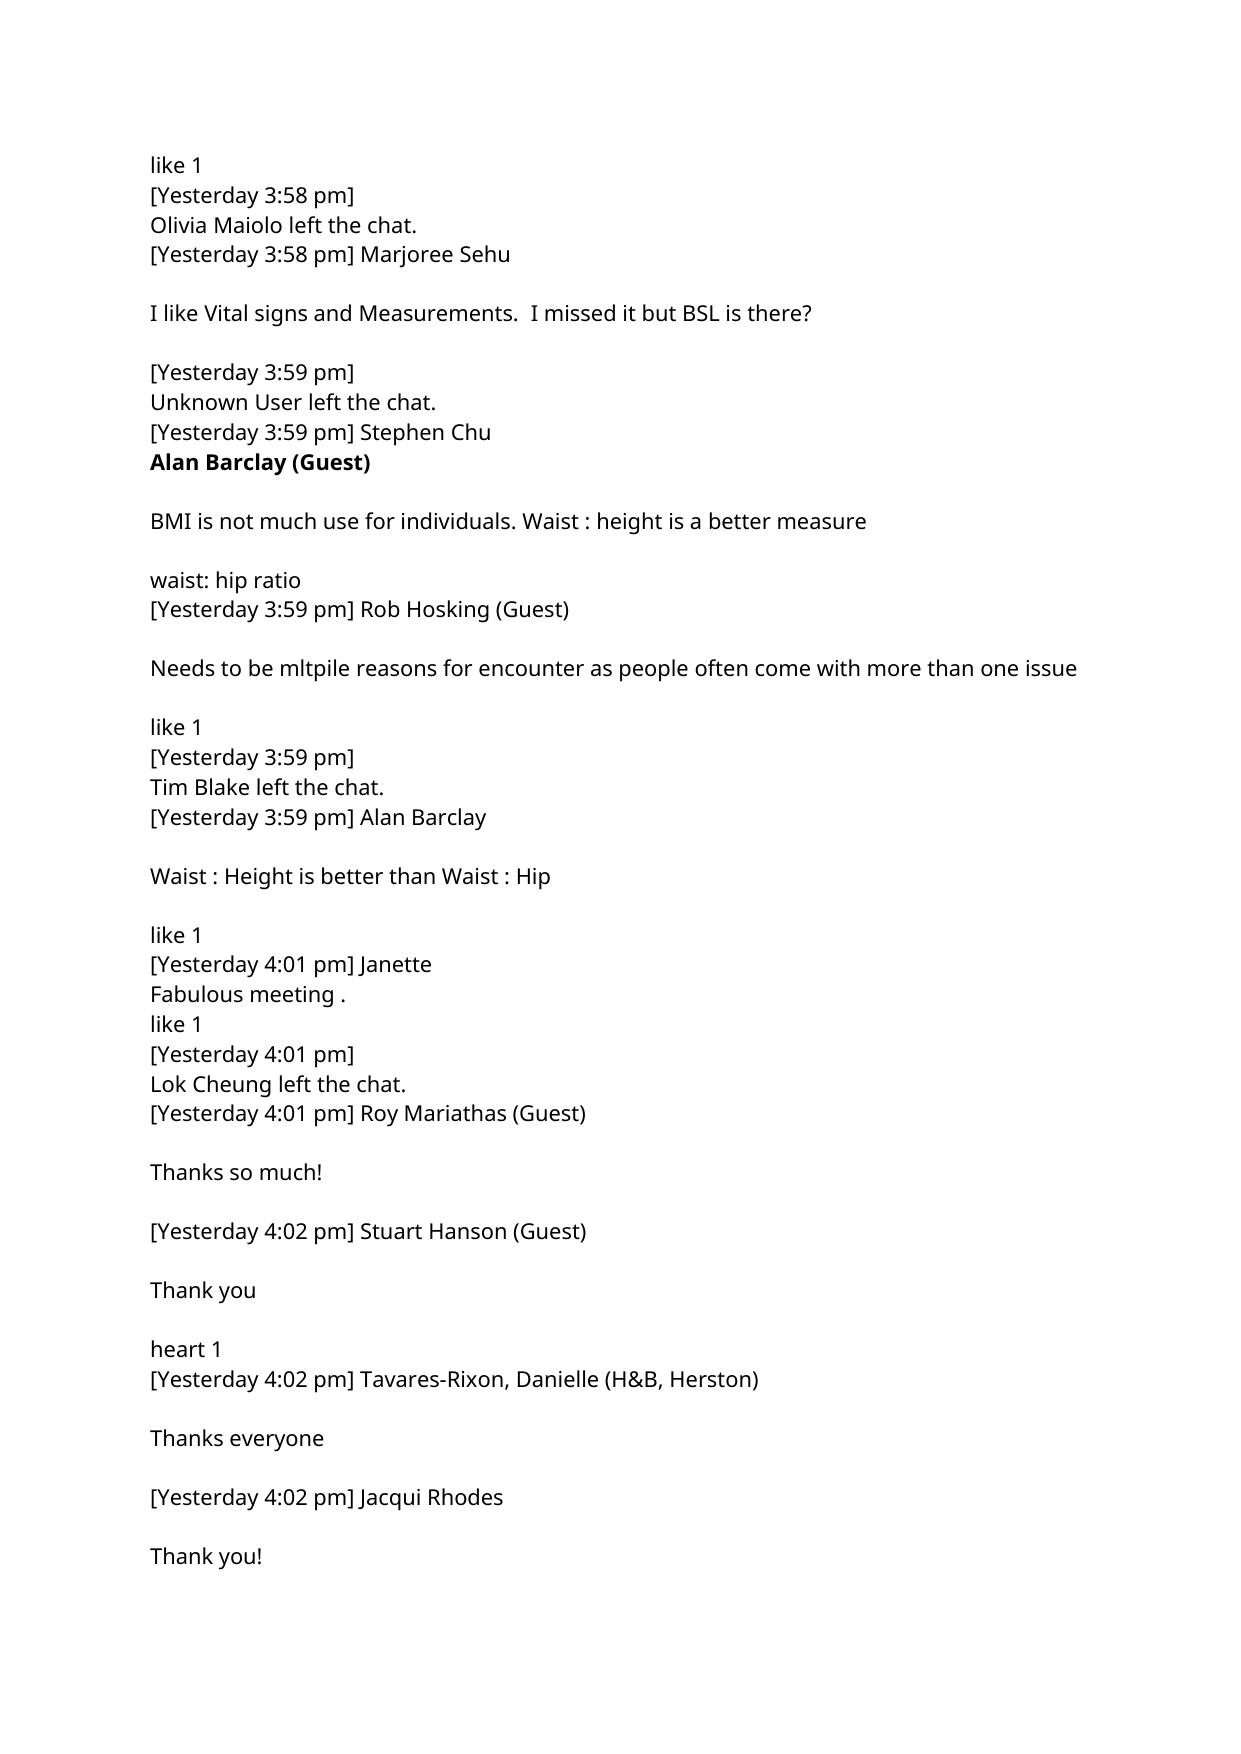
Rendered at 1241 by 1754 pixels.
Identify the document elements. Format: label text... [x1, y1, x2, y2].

text Thanks everyone [150, 1423, 1090, 1453]
text [Yesterday 3:59 pm] Stephen Chu [150, 417, 1090, 447]
text [Yesterday 4:01 pm] [150, 1039, 1090, 1068]
text [Yesterday 4:01 pm] Roy Mariathas (Guest) [150, 1098, 1090, 1128]
text [Yesterday 4:02 pm] Jacqui Rhodes [150, 1482, 1090, 1512]
text [Yesterday 4:02 pm] Tavares-Rixon, Danielle (H&B, Herston) [150, 1364, 1090, 1394]
text Thanks so much! [150, 1157, 1090, 1187]
text [Yesterday 3:58 pm] Marjoree Sehu [150, 239, 1090, 269]
text [Yesterday 3:59 pm] Alan Barclay [150, 802, 1090, 831]
text Thank you [150, 1275, 1090, 1305]
text I like Vital signs and Measurements. I missed it but BSL is there? [150, 298, 1090, 328]
text BMI is not much use for individuals. Waist : height is a better measure [150, 506, 1090, 535]
text Fabulous meeting . [150, 979, 1090, 1009]
text [Yesterday 3:59 pm] [150, 357, 1090, 387]
text [Yesterday 3:58 pm] [150, 180, 1090, 209]
text Needs to be mltpile reasons for encounter as people often come with more than one issue [150, 653, 1090, 683]
text Waist : Height is better than Waist : Hip [150, 861, 1090, 890]
text like 1 [150, 919, 1090, 949]
text heart 1 [150, 1334, 1090, 1364]
text [Yesterday 4:02 pm] Stuart Hanson (Guest) [150, 1216, 1090, 1246]
text Lok Cheung left the chat. [150, 1068, 1090, 1098]
text Olivia Maiolo left the chat. [150, 209, 1090, 239]
text like 1 [150, 1009, 1090, 1039]
text Unknown User left the chat. [150, 387, 1090, 417]
text waist: hip ratio [150, 564, 1090, 594]
text [Yesterday 3:59 pm] [150, 742, 1090, 772]
text like 1 [150, 150, 1090, 180]
text Tim Blake left the chat. [150, 772, 1090, 802]
text Thank you! [150, 1541, 1090, 1571]
text [Yesterday 3:59 pm] Rob Hosking (Guest) [150, 594, 1090, 624]
text [Yesterday 4:01 pm] Janette [150, 949, 1090, 979]
text Alan Barclay (Guest) [150, 447, 1090, 476]
text like 1 [150, 712, 1090, 742]
